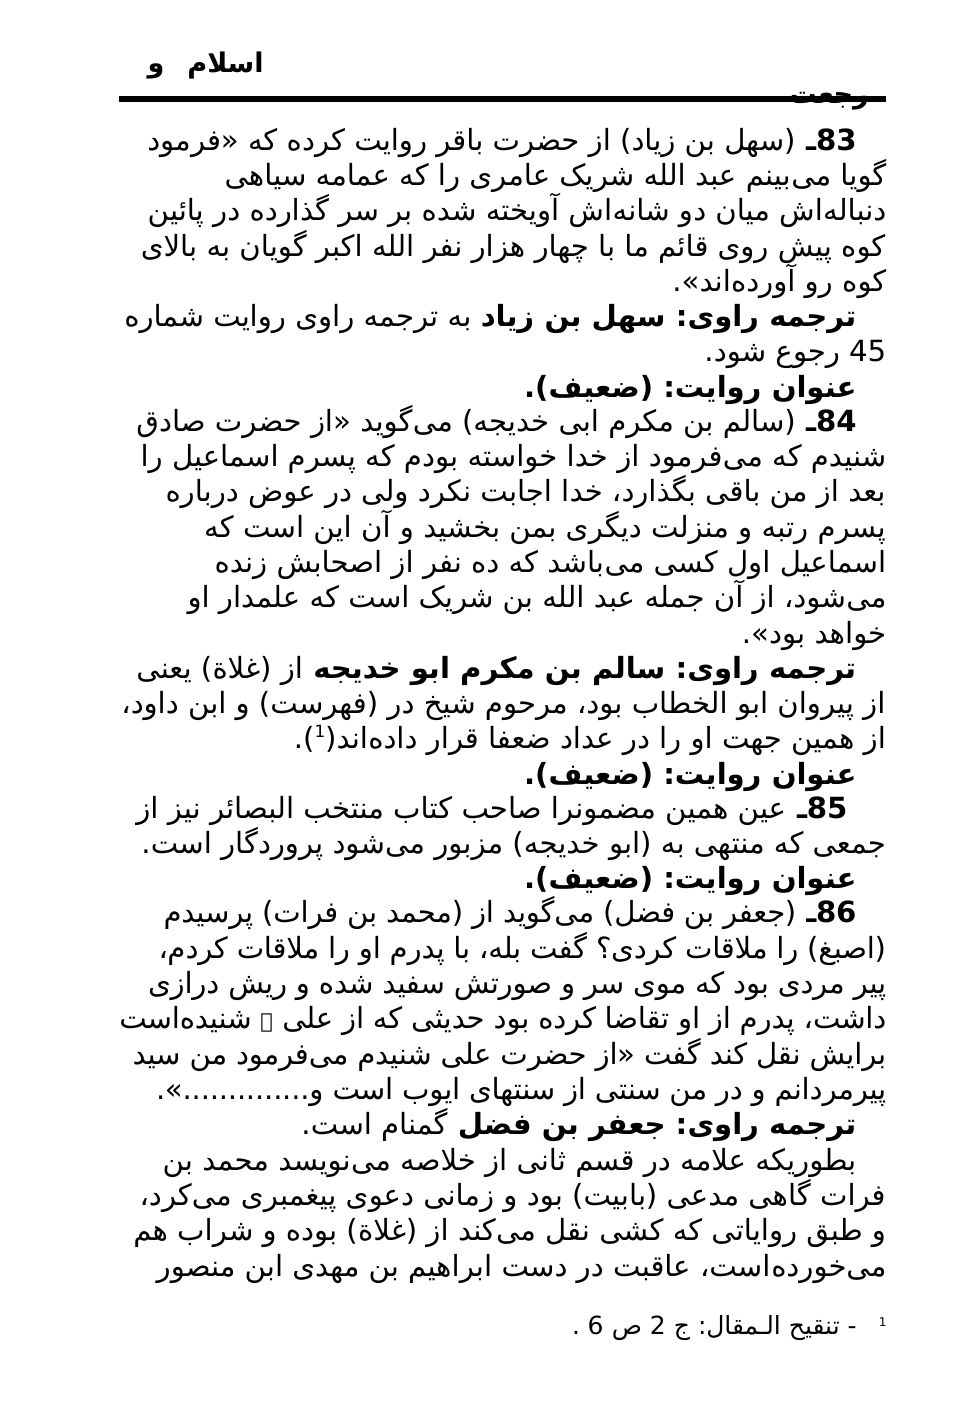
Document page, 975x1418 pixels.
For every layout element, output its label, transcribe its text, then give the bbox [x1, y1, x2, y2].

text عنوان روایت: (ضعیف). [118, 757, 886, 791]
text ترجمه راوی: سهل بن زیاد به ترجمه راوی روایت شماره 45 رجوع شود. [118, 299, 886, 369]
text 84ـ (سالم بن مكرم ابی خدیجه) می‌گوید «از حضرت صادق شنیدم كه می‌فرمود از خدا خواسته بودم كه پسرم اسماعیل را بعد از من باقی بگذارد، خدا اجابت نكرد ولی در عوض درباره پسرم رتبه و منزلت دیگری بمن بخشید و آن این است كه اسماعیل اول كسی می‌باشد كه ده نفر از اصحابش زنده می‌شود، از آن جمله عبد الله بن شریک است كه علمدار او خواهد بود». [118, 404, 886, 650]
text 83ـ (سهل بن زیاد) از حضرت باقر روایت كرده كه «فرمود گویا می‌بینم عبد الله شریک عامری را كه عمامه سیاهی دنباله‌اش میان دو شانه‌اش آویخته شده بر سر گذارده در پائین كوه پیش روی قائم ما با چهار هزار نفر الله اكبر گویان به بالای كوه رو آورده‌اند». [118, 123, 886, 298]
text ترجمه راوی: سالم بن مكرم ابو خدیجه از (غلاة) یعنی از پیروان ابو الخطاب بود، مرحوم شیخ در (فهرست) و ابن داود، از همین جهت او را در عداد ضعفا قرار داده‌اند(). [118, 651, 886, 756]
text 85ـ عین همین مضمونرا صاحب كتاب منتخب البصائر نیز از جمعی كه منتهی به (ابو خدیجه) مزبور می‌شود پروردگار است. [118, 791, 886, 860]
text 86ـ (جعفر بن فضل) می‌گوید از (محمد بن فرات) پرسیدم (اصبغ) را ملاقات كردی؟ گفت بله، با پدرم او را ملاقات كردم، پیر مردی بود كه موی سر و صورتش سفید شده و ریش درازی داشت، پدرم از او تقاضا كرده بود حدیثی كه از علی  شنیده‌است برایش نقل كند گفت «از حضرت علی شنیدم می‌فرمود من سید پیرمردانم و در من سنتی از سنتهای ایوب است و..............». [118, 896, 886, 1106]
text عنوان روایت: (ضعیف). [118, 862, 886, 896]
text ترجمه راوی: جعفر بن فضل گمنام است. [118, 1108, 886, 1142]
text عنوان روایت: (ضعیف). [118, 370, 886, 404]
